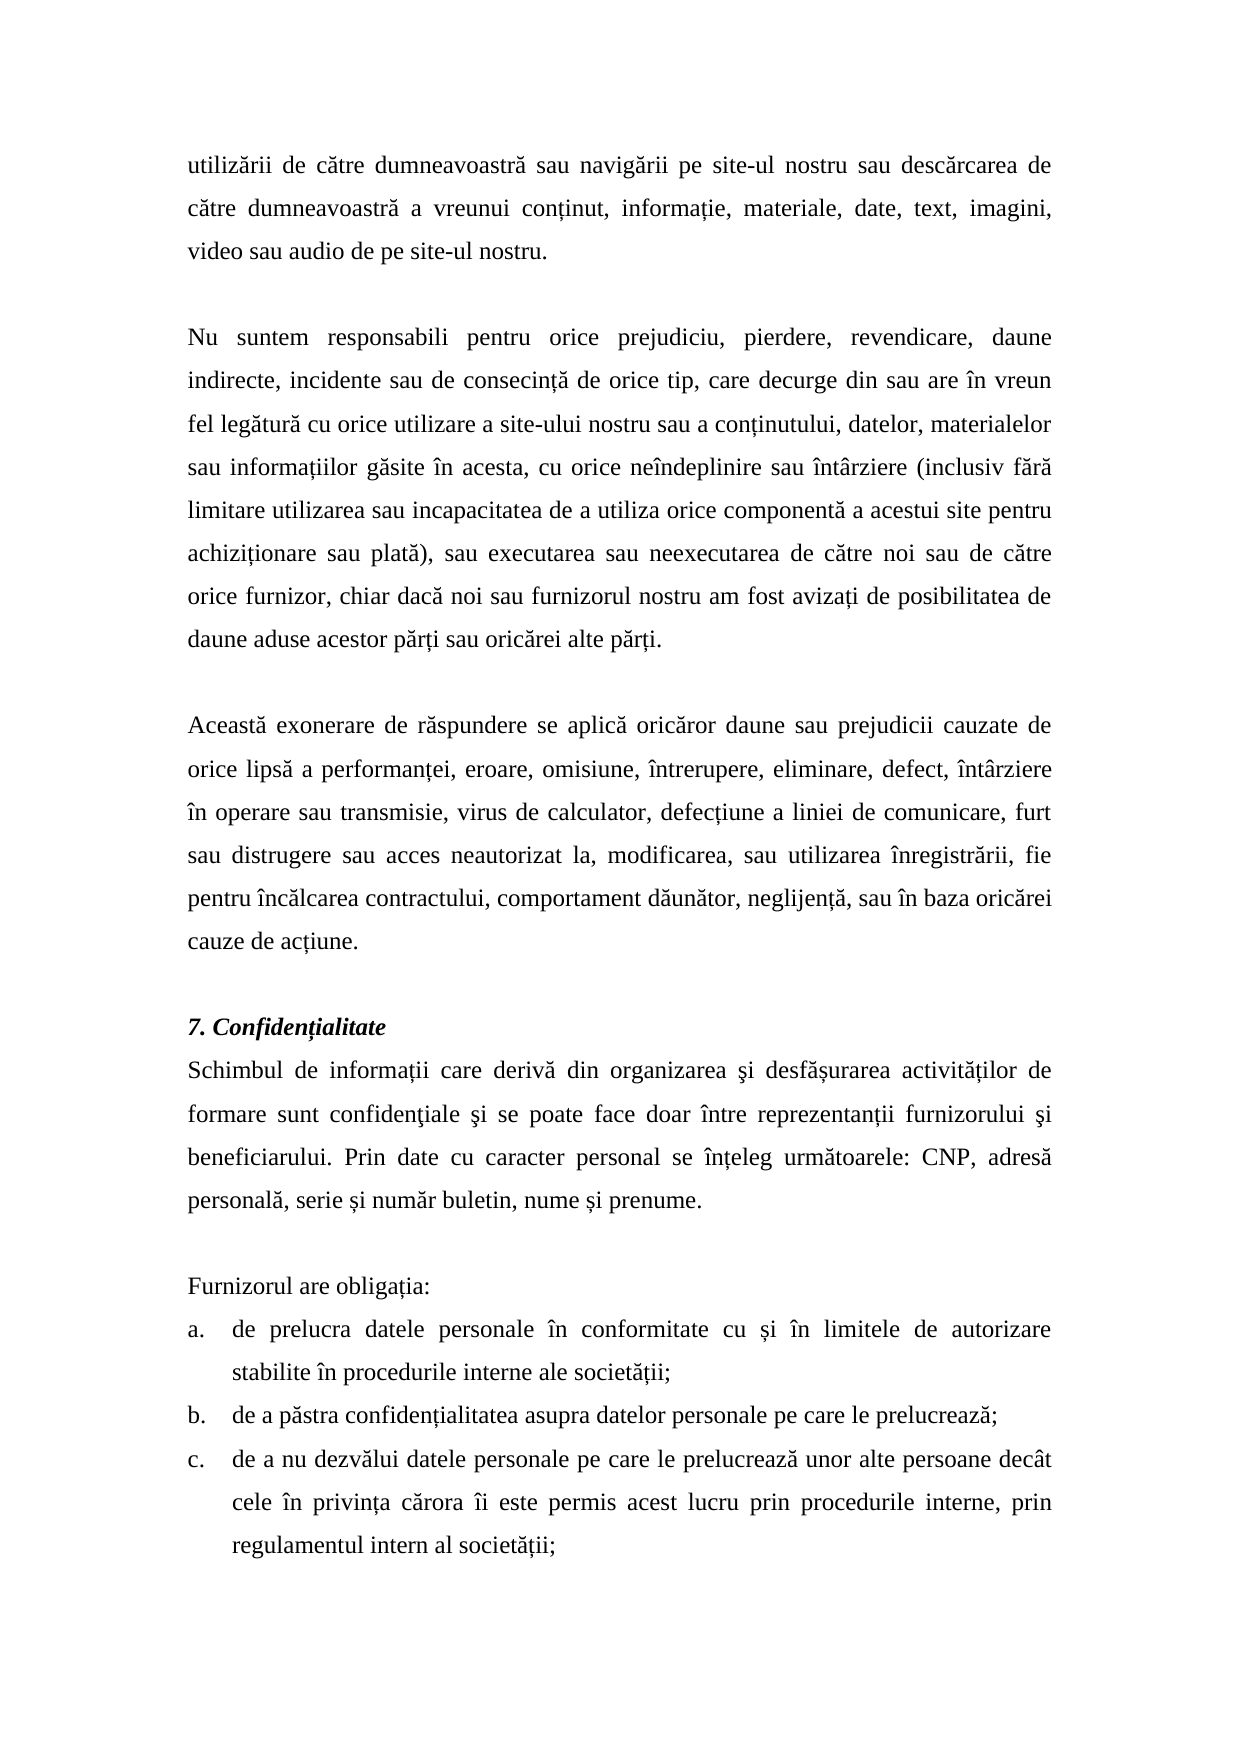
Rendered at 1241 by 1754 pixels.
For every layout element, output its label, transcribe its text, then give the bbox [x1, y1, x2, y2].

text Această exonerare de răspundere se aplică oricăror daune sau prejudicii cauzate de orice lipsă a performanței, eroare, omisiune, întrerupere, eliminare, defect, întârziere în operare sau transmisie, virus de calculator, defecțiune a liniei de comunicare, furt sau distrugere sau acces neautorizat la, modificarea, sau utilizarea înregistrării, fie pentru încălcarea contractului, comportament dăunător, neglijență, sau în baza oricărei cauze de acțiune. [187, 711, 1053, 955]
list de a păstra confidențialitatea asupra datelor personale pe care le prelucrează; [187, 1401, 1053, 1429]
text Furnizorul are obligația: [187, 1271, 1053, 1300]
list de a nu dezvălui datele personale pe care le prelucrează unor alte persoane decât cele în privința cărora îi este permis acest lucru prin procedurile interne, prin regulamentul intern al societății; [187, 1444, 1053, 1559]
text Nu suntem responsabili pentru orice prejudiciu, pierdere, revendicare, daune indirecte, incidente sau de consecință de orice tip, care decurge din sau are în vreun fel legătură cu orice utilizare a site-ului nostru sau a conținutului, datelor, materialelor sau informațiilor găsite în acesta, cu orice neîndeplinire sau întârziere (inclusiv fără limitare utilizarea sau incapacitatea de a utiliza orice componentă a acestui site pentru achiziționare sau plată), sau executarea sau neexecutarea de către noi sau de către orice furnizor, chiar dacă noi sau furnizorul nostru am fost avizați de posibilitatea de daune aduse acestor părți sau oricărei alte părți. [187, 322, 1053, 653]
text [187, 150, 1053, 265]
list de prelucra datele personale în conformitate cu și în limitele de autorizare stabilite în procedurile interne ale societății; [187, 1314, 1053, 1386]
list Confidențialitate [187, 1012, 1053, 1041]
text Schimbul de informații care derivă din organizarea şi desfășurarea activităților de formare sunt confidenţiale şi se poate face doar între reprezentanții furnizorului şi beneficiarului. Prin date cu caracter personal se înțeleg următoarele: CNP, adresă personală, serie și număr buletin, nume și prenume. [187, 1056, 1053, 1214]
